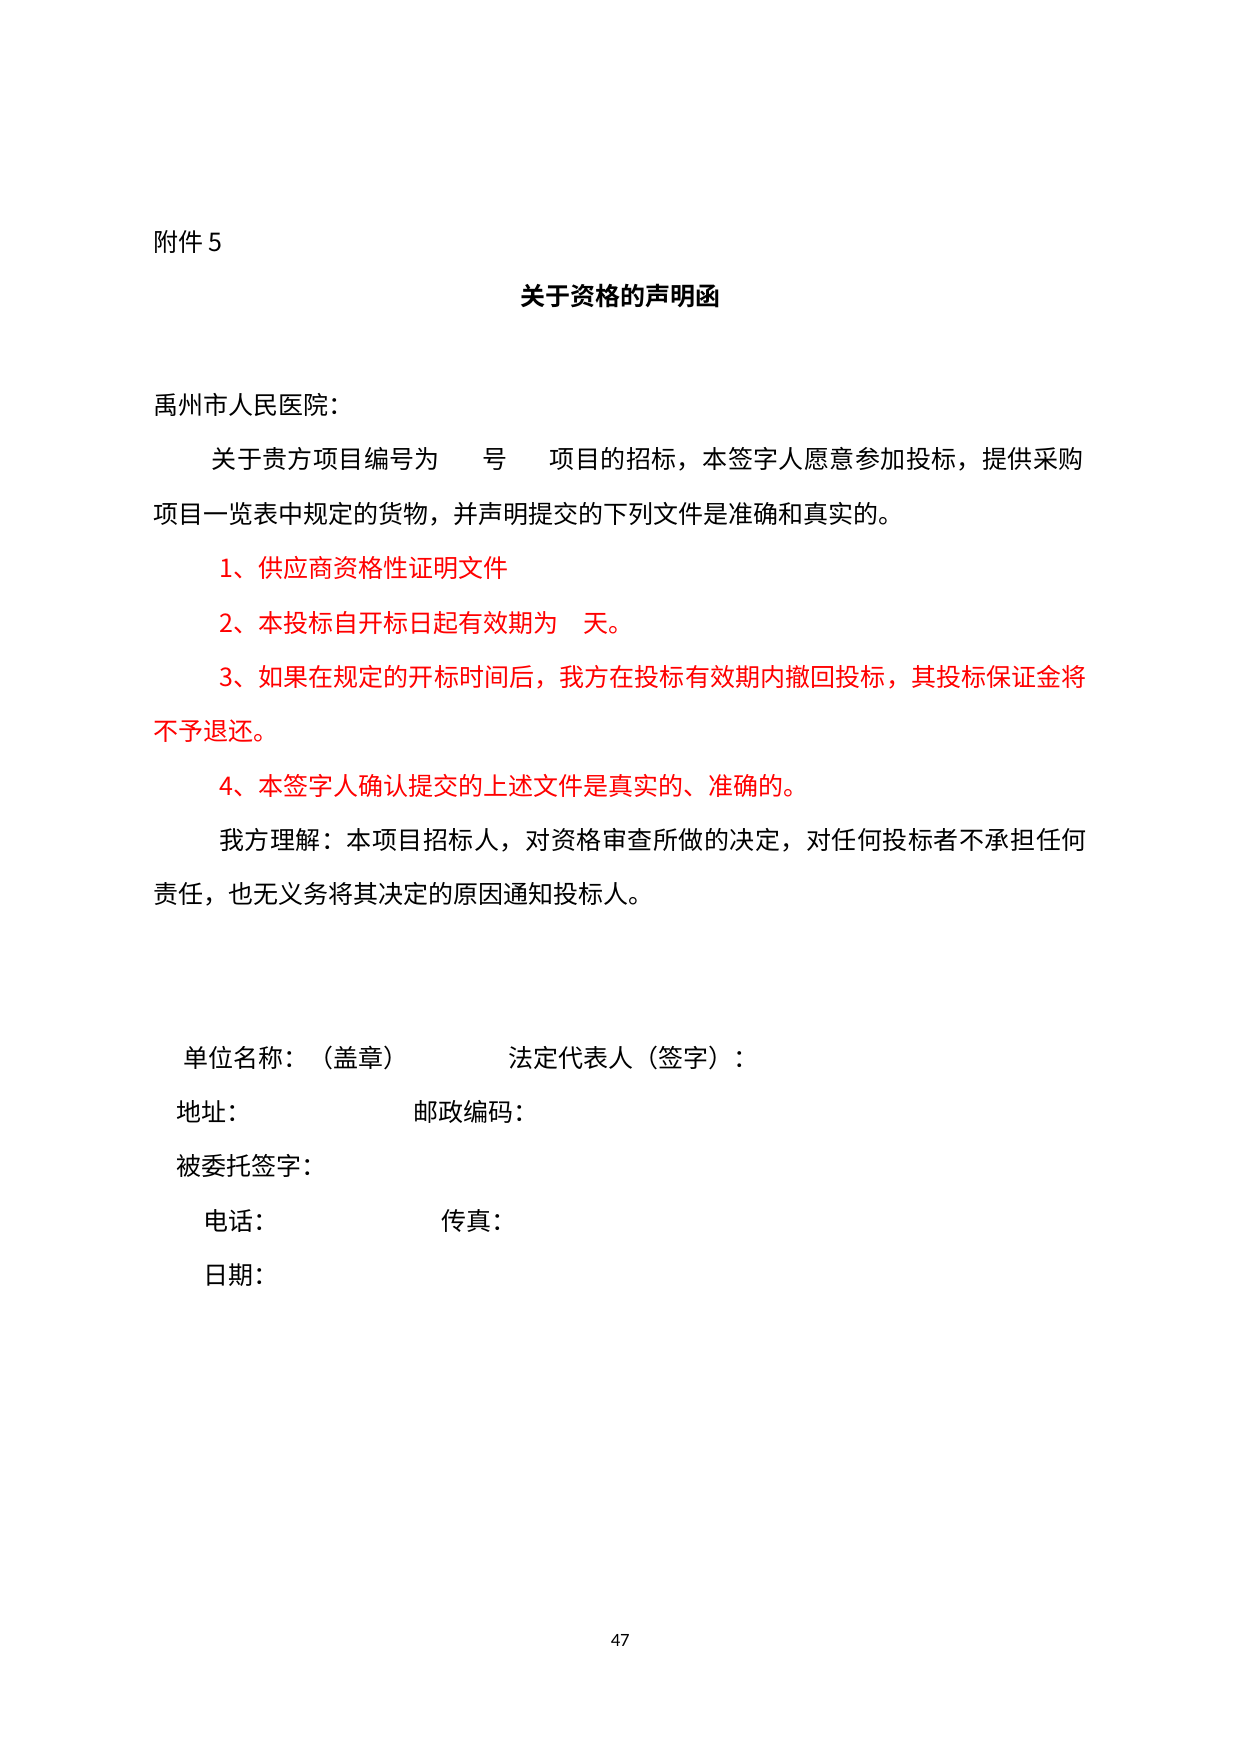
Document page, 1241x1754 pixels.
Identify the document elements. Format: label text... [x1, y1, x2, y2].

text 4、本签字人确认提交的上述文件是真实的、准确的。 [153, 766, 1088, 802]
text 我方理解：本项目招标人，对资格审查所做的决定，对任何投标者不承担任何责任，也无义务将其决定的原因通知投标人。 [153, 821, 1088, 911]
text 关于贵方项目编号为 号 项目的招标，本签字人愿意参加投标，提供采购项目一览表中规定的货物，并声明提交的下列文件是准确和真实的。 [153, 440, 1087, 531]
text 地址： 邮政编码： [153, 1092, 1087, 1129]
text 日期： [153, 1256, 1087, 1292]
text 单位名称：（盖章） 法定代表人（签字）： [153, 1038, 1087, 1074]
text 附件5 [153, 222, 1087, 259]
text 禹州市人民医院： [153, 386, 1087, 422]
text 1、供应商资格性证明文件 [153, 549, 1088, 585]
text 电话： 传真： [153, 1201, 1087, 1237]
text 3、如果在规定的开标时间后，我方在投标有效期内撤回投标，其投标保证金将不予退还。 [153, 657, 1088, 748]
text 被委托签字： [153, 1147, 1087, 1183]
text 2、本投标自开标日起有效期为 天。 [153, 603, 1088, 639]
text 关于资格的声明函 [153, 277, 1087, 313]
